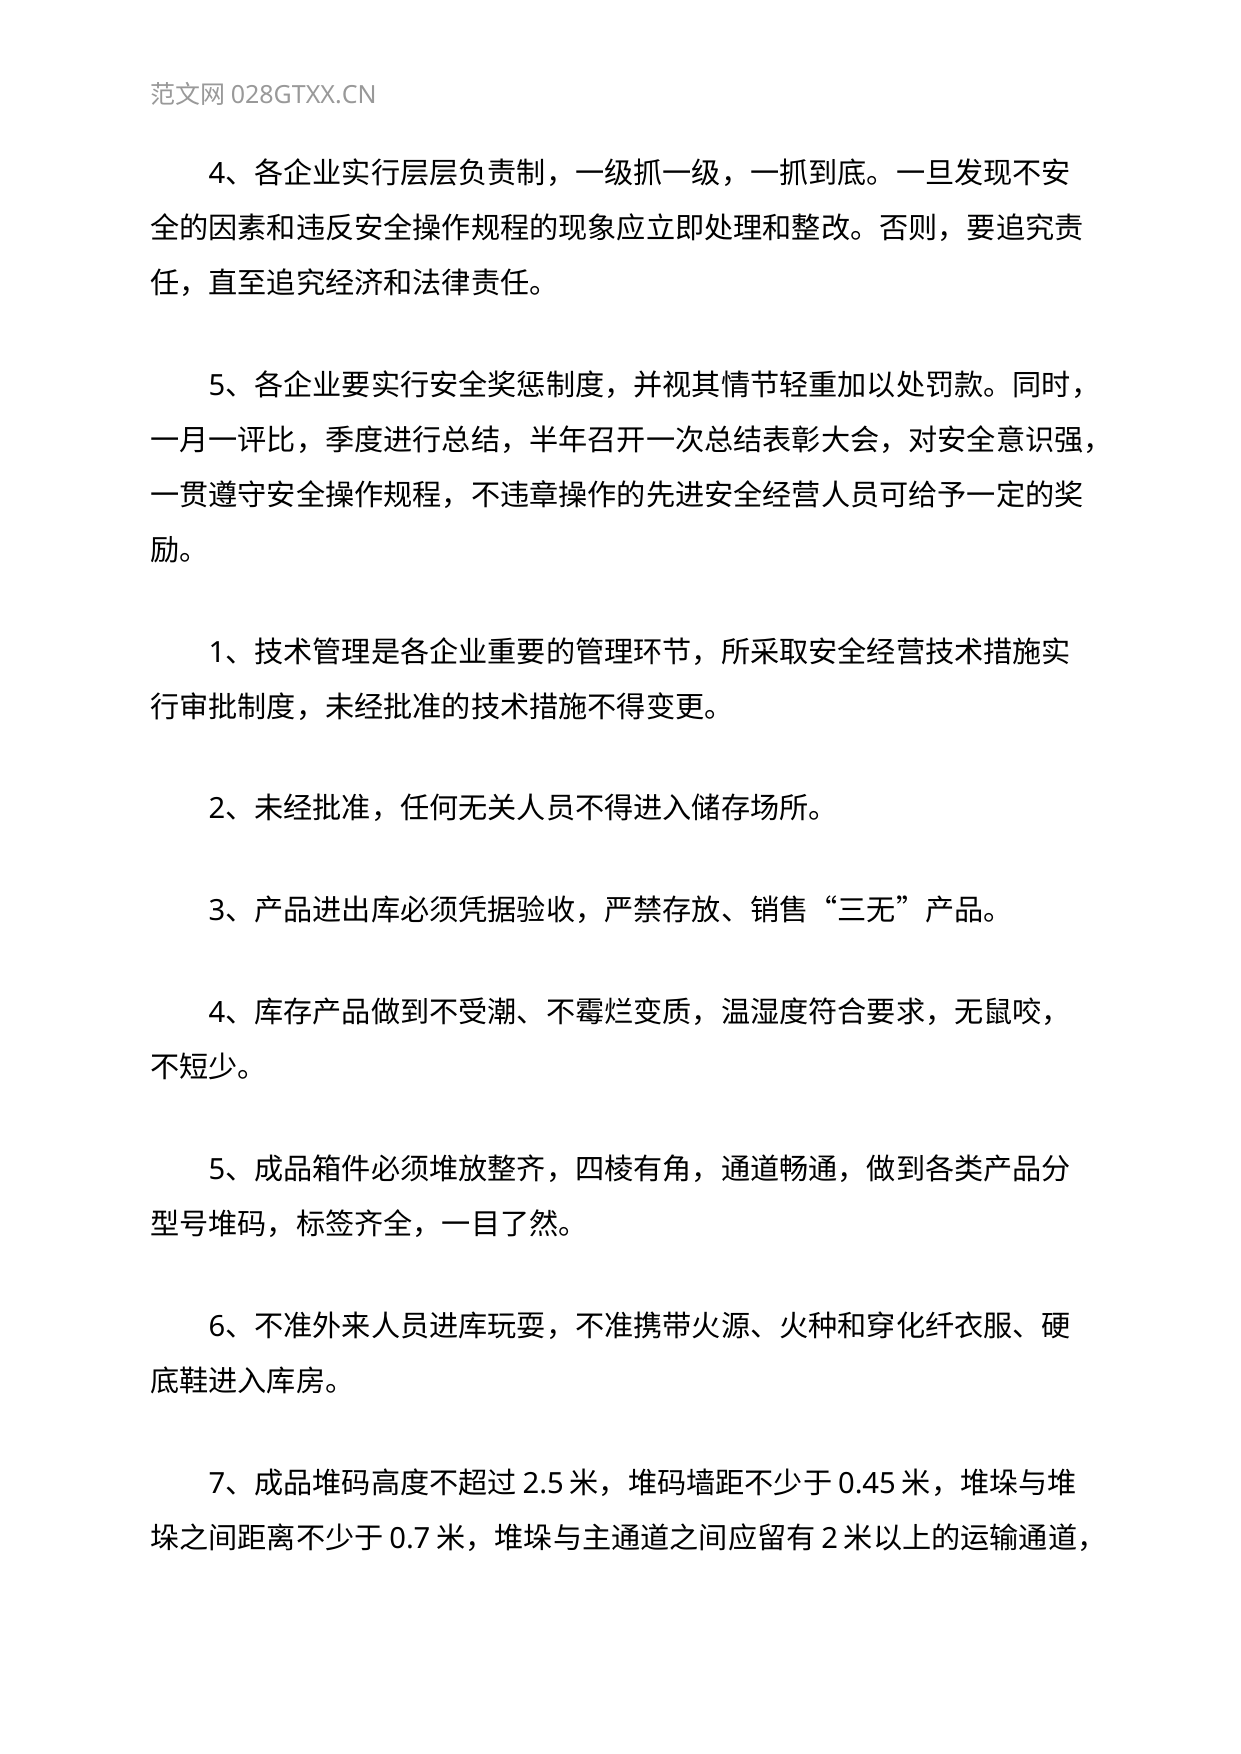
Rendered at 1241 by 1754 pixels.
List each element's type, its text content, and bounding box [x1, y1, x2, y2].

text 5、各企业要实行安全奖惩制度，并视其情节轻重加以处罚款。同时，一月一评比，季度进行总结，半年召开一次总结表彰大会，对安全意识强，一贯遵守安全操作规程，不违章操作的先进安全经营人员可给予一定的奖励。 [150, 362, 1090, 569]
text 4、各企业实行层层负责制，一级抓一级，一抓到底。一旦发现不安全的因素和违反安全操作规程的现象应立即处理和整改。否则，要追究责任，直至追究经济和法律责任。 [150, 150, 1090, 302]
text 6、不准外来人员进库玩耍，不准携带火源、火种和穿化纤衣服、硬底鞋进入库房。 [150, 1302, 1090, 1400]
text 2、未经批准，任何无关人员不得进入储存场所。 [150, 785, 1090, 827]
text 5、成品箱件必须堆放整齐，四棱有角，通道畅通，做到各类产品分型号堆码，标签齐全，一目了然。 [150, 1146, 1090, 1243]
text 4、库存产品做到不受潮、不霉烂变质，温湿度符合要求，无鼠咬，不短少。 [150, 989, 1090, 1086]
text 3、产品进出库必须凭据验收，严禁存放、销售“三无”产品。 [150, 887, 1090, 929]
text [150, 1459, 1090, 1557]
text 1、技术管理是各企业重要的管理环节，所采取安全经营技术措施实行审批制度，未经批准的技术措施不得变更。 [150, 628, 1090, 726]
